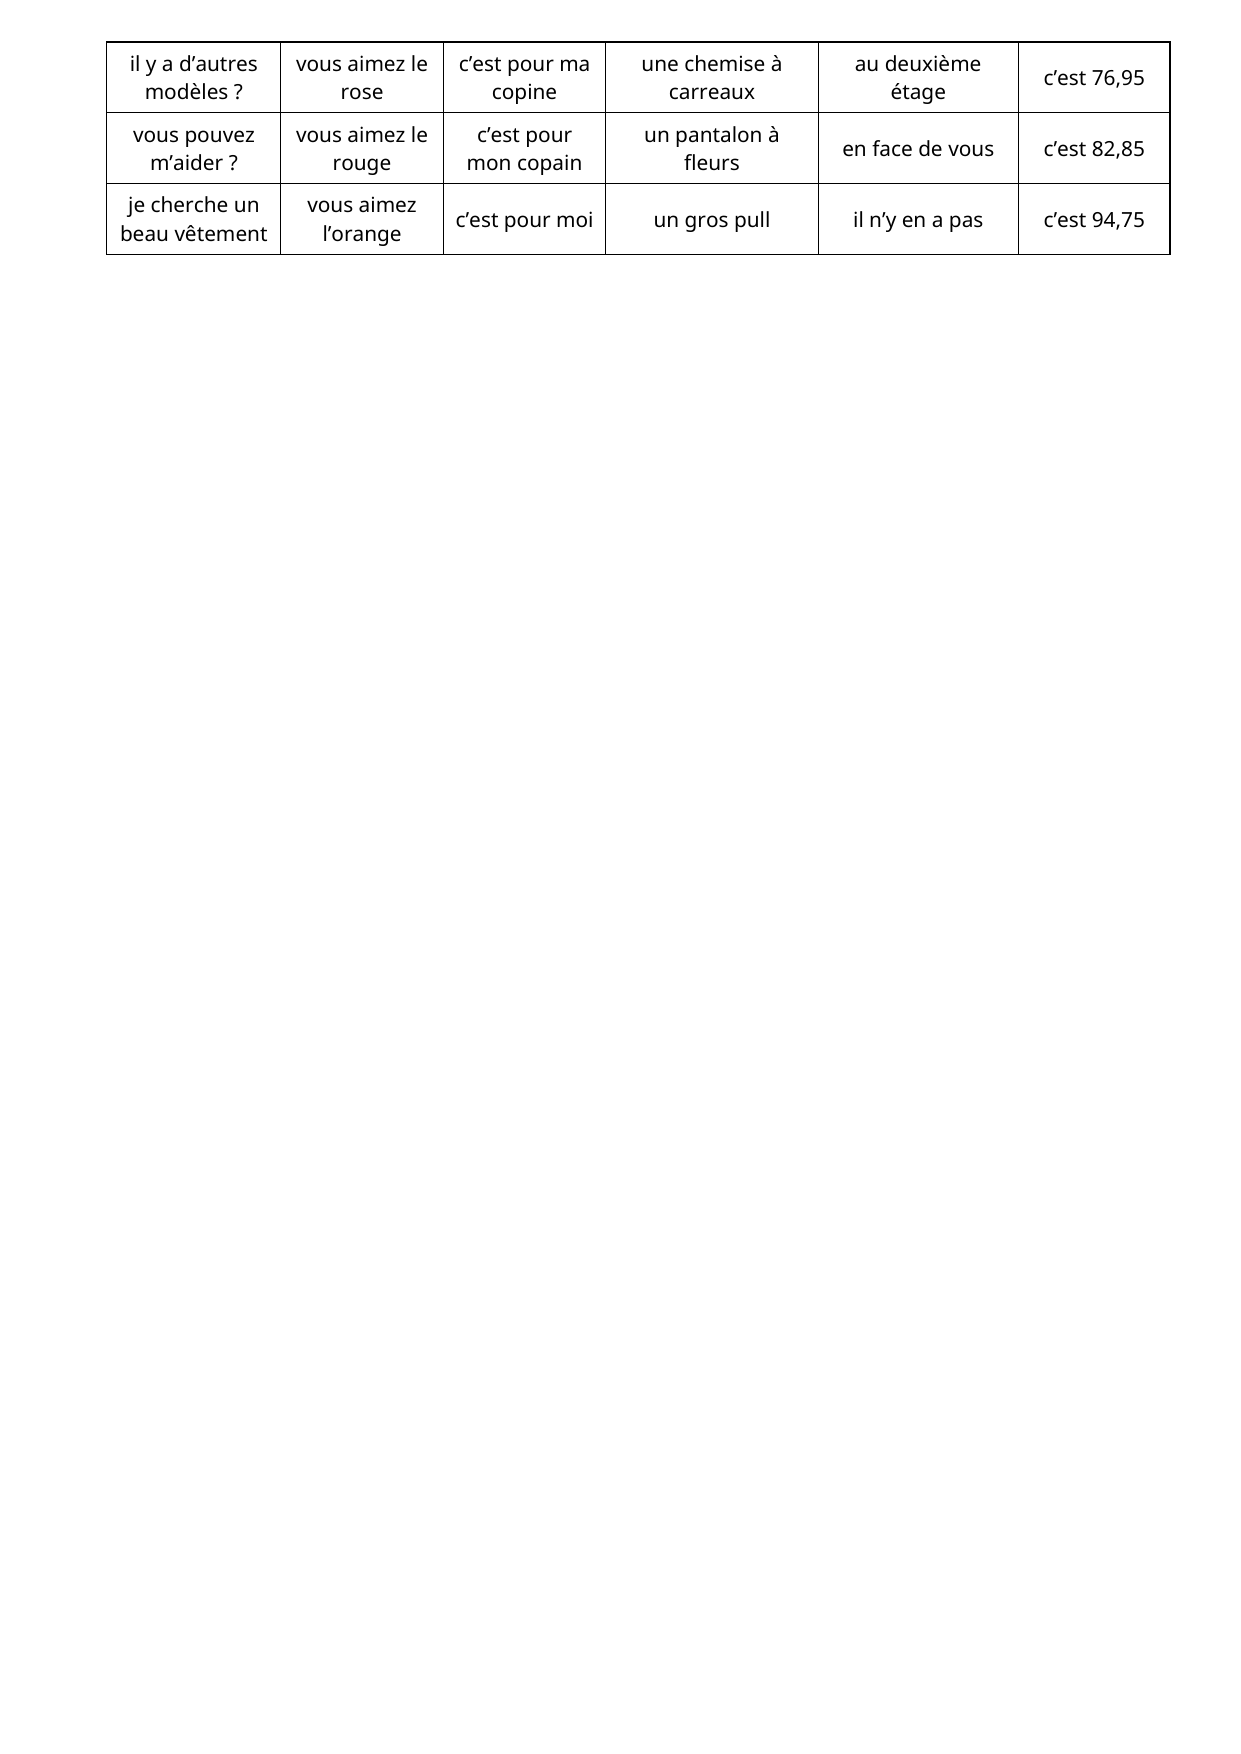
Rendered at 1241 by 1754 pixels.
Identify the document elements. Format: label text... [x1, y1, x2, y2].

table_cell c’est pour ma copine [444, 43, 605, 112]
table_cell vous aimez le rose [281, 43, 443, 112]
table_cell en face de vous [819, 113, 1018, 183]
table_cell c’est 76,95 [1019, 43, 1169, 112]
table_cell il y a d’autres modèles ? [107, 43, 280, 112]
table_cell c’est 94,75 [1019, 184, 1169, 254]
table_cell vous aimez le rouge [281, 113, 443, 183]
table_cell un gros pull [606, 184, 818, 254]
table_cell c’est pour moi [444, 184, 605, 254]
table_cell une chemise à carreaux [606, 43, 818, 112]
table_cell il n’y en a pas [819, 184, 1018, 254]
table_cell c’est pour mon copain [444, 113, 605, 183]
table_cell au deuxième étage [819, 43, 1018, 112]
table_cell je cherche un beau vêtement [107, 184, 280, 254]
table_cell vous aimez l’orange [281, 184, 443, 254]
table_cell c’est 82,85 [1019, 113, 1169, 183]
table_cell vous pouvez m’aider ? [107, 113, 280, 183]
table_cell un pantalon à fleurs [606, 113, 818, 183]
